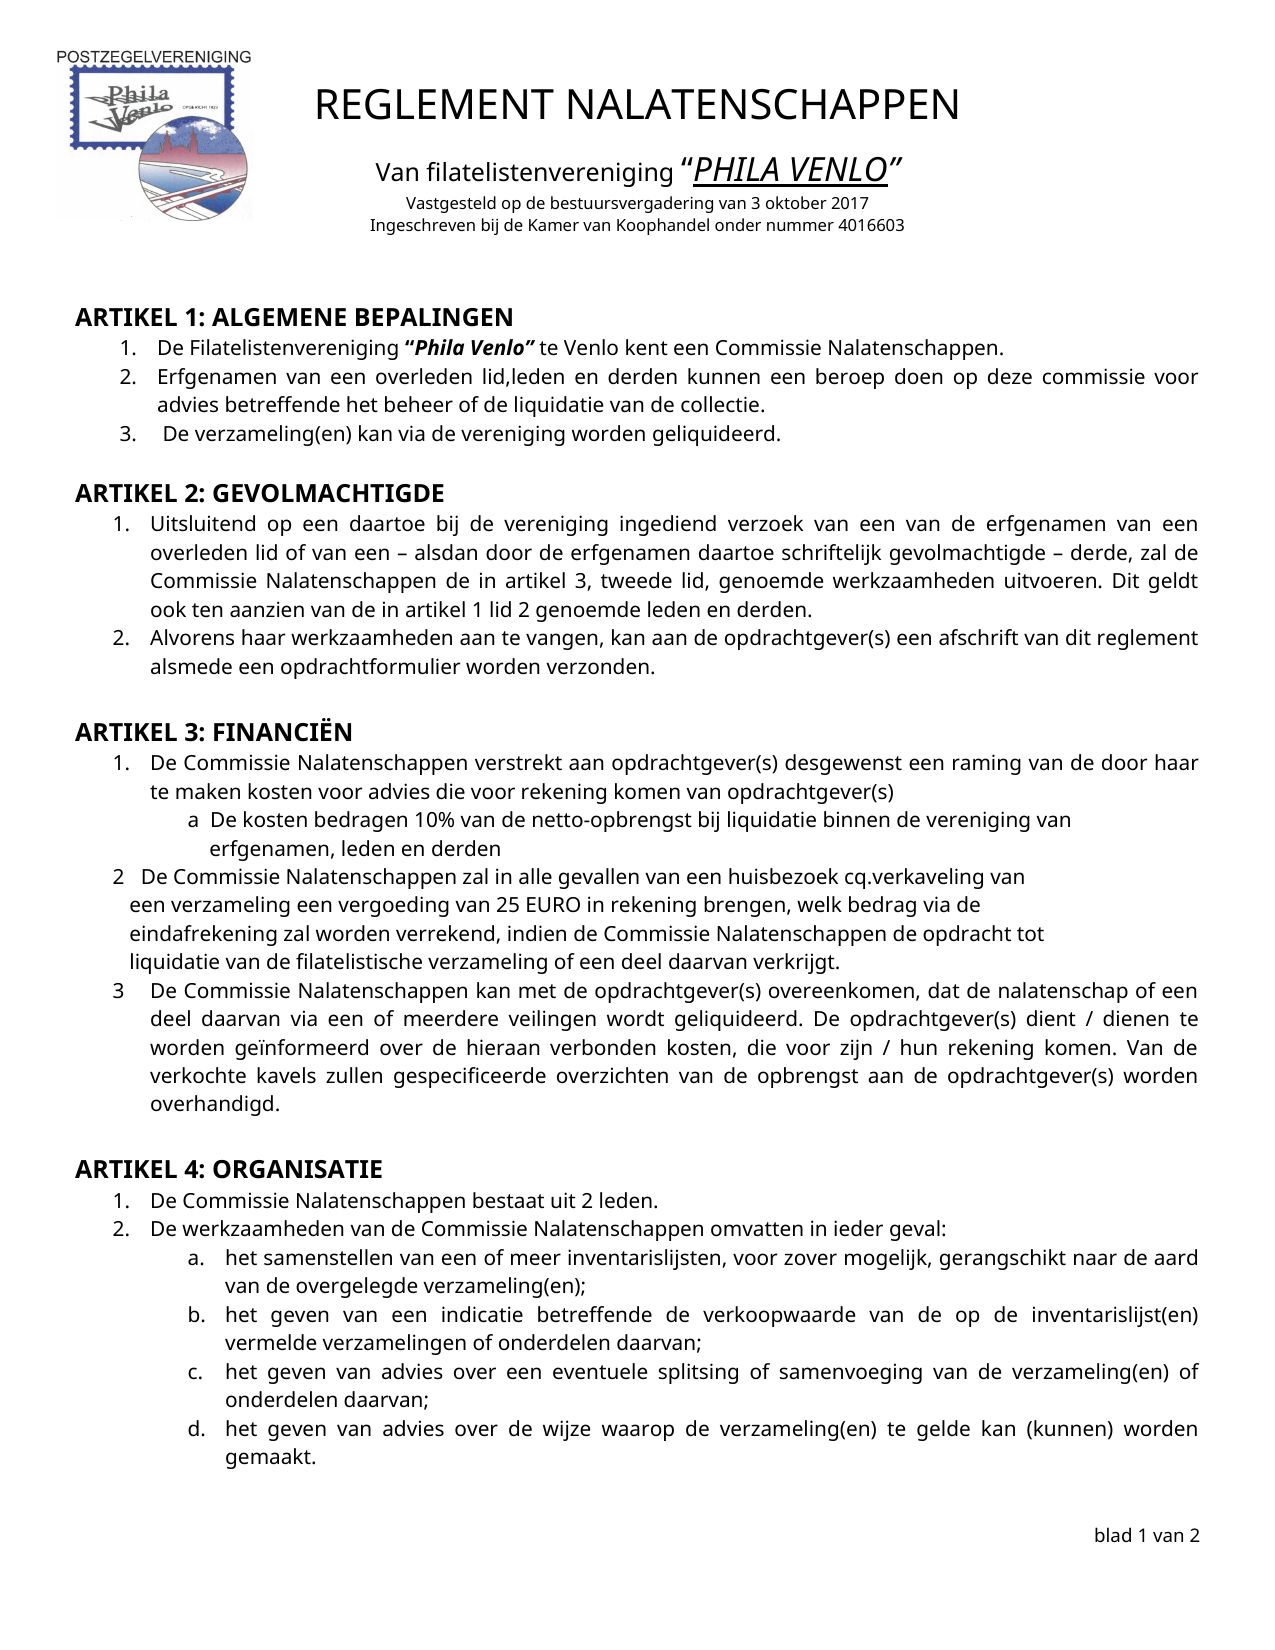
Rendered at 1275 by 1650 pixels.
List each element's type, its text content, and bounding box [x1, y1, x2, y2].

text een verzameling een vergoeding van 25 EURO in rekening brengen, welk bedrag via de [75, 891, 1200, 919]
text ARTIKEL 2: GEVOLMACHTIGDE [75, 476, 1200, 509]
list het geven van een indicatie betreffende de verkoopwaarde van de op de inventarislijst(en) vermelde verzamelingen of onderdelen daarvan; [187, 1300, 1200, 1357]
text eindafrekening zal worden verrekend, indien de Commissie Nalatenschappen de opdracht tot [75, 919, 1200, 947]
text 2 De Commissie Nalatenschappen zal in alle gevallen van een huisbezoek cq.verkaveling van [75, 862, 1200, 891]
list De Commissie Nalatenschappen bestaat uit 2 leden. [112, 1186, 1200, 1214]
list het geven van advies over een eventuele splitsing of samenvoeging van de verzameling(en) of onderdelen daarvan; [187, 1357, 1200, 1414]
list het samenstellen van een of meer inventarislijsten, voor zover mogelijk, gerangschikt naar de aard van de overgelegde verzameling(en); [187, 1243, 1200, 1300]
list Erfgenamen van een overleden lid,leden en derden kunnen een beroep doen op deze commissie voor advies betreffende het beheer of de liquidatie van de collectie. [119, 362, 1200, 419]
text ARTIKEL 4: ORGANISATIE [75, 1152, 1200, 1186]
list De verzameling(en) kan via de vereniging worden geliquideerd. [119, 419, 1200, 447]
text REGLEMENT NALATENSCHAPPEN [282, 75, 1200, 132]
text liquidatie van de filatelistische verzameling of een deel daarvan verkrijgt. [75, 947, 1200, 976]
list ARTIKEL 3: FINANCIËN [75, 714, 1200, 748]
text Ingeschreven bij de Kamer van Koophandel onder nummer 4016603 [282, 214, 1200, 237]
text erfgenamen, leden en derden [187, 834, 1200, 862]
text a De kosten bedragen 10% van de netto-opbrengst bij liquidatie binnen de vereniging van [187, 805, 1200, 834]
list het geven van advies over de wijze waarop de verzameling(en) te gelde kan (kunnen) worden gemaakt. [187, 1414, 1200, 1471]
text Van filatelistenvereniging “PHILA VENLO” [282, 146, 1200, 191]
list Uitsluitend op een daartoe bij de vereniging ingediend verzoek van een van de erfgenamen van een overleden lid of van een – alsdan door de erfgenamen daartoe schriftelijk gevolmachtigde – derde, zal de Commissie Nalatenschappen de in artikel 3, tweede lid, genoemde werkzaamheden uitvoeren. Dit geldt ook ten aanzien van de in artikel 1 lid 2 genoemde leden en derden. [112, 509, 1200, 623]
text ARTIKEL 1: ALGEMENE BEPALINGEN [75, 299, 1200, 333]
list De werkzaamheden van de Commissie Nalatenschappen omvatten in ieder geval: [112, 1214, 1200, 1243]
list De Commissie Nalatenschappen kan met de opdrachtgever(s) overeenkomen, dat de nalatenschap of een deel daarvan via een of meerdere veilingen wordt geliquideerd. De opdrachtgever(s) dient / dienen te worden geïnformeerd over de hieraan verbonden kosten, die voor zijn / hun rekening komen. Van de verkochte kavels zullen gespecificeerde overzichten van de opbrengst aan de opdrachtgever(s) worden overhandigd. [112, 976, 1200, 1118]
text Vastgesteld op de bestuursvergadering van 3 oktober 2017 [282, 191, 1200, 214]
list De Commissie Nalatenschappen verstrekt aan opdrachtgever(s) desgewenst een raming van de door haar te maken kosten voor advies die voor rekening komen van opdrachtgever(s) [112, 748, 1200, 805]
list Alvorens haar werkzaamheden aan te vangen, kan aan de opdrachtgever(s) een afschrift van dit reglement alsmede een opdrachtformulier worden verzonden. [112, 623, 1200, 680]
list De Filatelistenvereniging “Phila Venlo” te Venlo kent een Commissie Nalatenschappen. [119, 333, 1200, 362]
